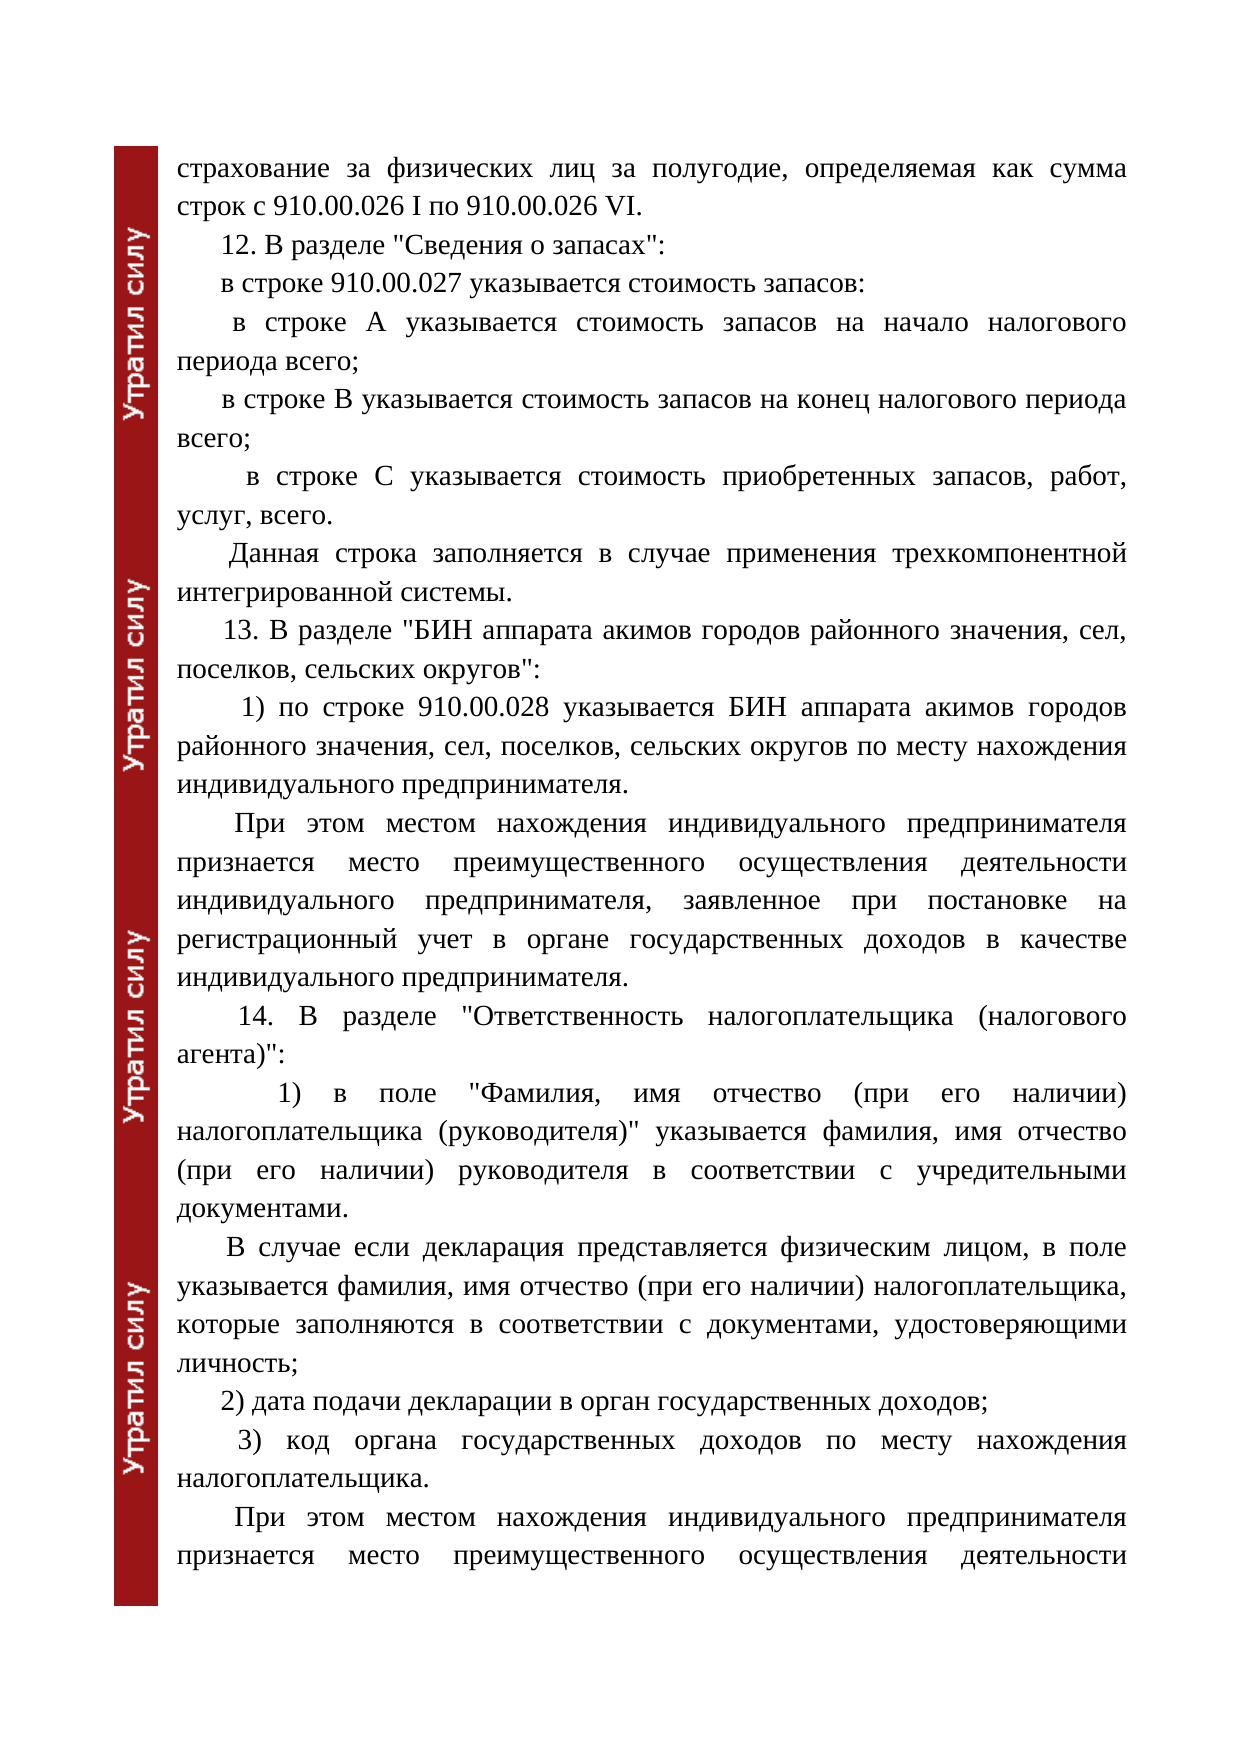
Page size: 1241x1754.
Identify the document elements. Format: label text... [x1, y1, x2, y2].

text 2) дата подачи декларации в орган государственных доходов; [112, 1383, 1128, 1417]
picture [114, 1571, 158, 1606]
text 1) в поле "Фамилия, имя отчество (при его наличии) налогоплательщика (руководителя)" указывается фамилия, имя отчество (при его наличии) руководителя в соответствии с учредительными документами. [112, 1075, 1128, 1224]
picture [114, 453, 158, 458]
picture [114, 146, 158, 150]
picture [114, 1494, 158, 1499]
picture [114, 607, 158, 612]
picture [114, 684, 158, 689]
picture [114, 1378, 158, 1383]
text в строке 910.00.027 указывается стоимость запасов: [112, 266, 1128, 299]
text 1) по строке 910.00.028 указывается БИН аппарата акимов городов районного значения, сел, поселков, сельских округов по месту нахождения индивидуального предпринимателя. [112, 689, 1128, 800]
picture [114, 1417, 158, 1422]
picture [114, 800, 158, 805]
text 14. В разделе "Ответственность налогоплательщика (налогового агента)": [112, 998, 1128, 1070]
picture [114, 222, 158, 227]
picture [114, 993, 158, 998]
text 3) код органа государственных доходов по месту нахождения налогоплательщика. [112, 1422, 1128, 1494]
text в строке В указывается стоимость запасов на конец налогового периода всего; [112, 381, 1128, 453]
text в строке С указывается стоимость приобретенных запасов, работ, услуг, всего. [112, 458, 1128, 530]
text 13. В разделе "БИН аппарата акимов городов районного значения, сел, поселков, сельских округов": [112, 612, 1128, 684]
text В случае если декларация представляется физическим лицом, в поле указывается фамилия, имя отчество (при его наличии) налогоплательщика, которые заполняются в соответствии с документами, удостоверяющими личность; [112, 1229, 1128, 1378]
text 12. В разделе "Сведения о запасах": [112, 227, 1128, 261]
picture [114, 261, 158, 266]
text Данная строка заполняется в случае применения трехкомпонентной интегрированной системы. [112, 535, 1128, 607]
picture [114, 1224, 158, 1229]
picture [114, 299, 158, 304]
text в строке А указывается стоимость запасов на начало налогового периода всего; [112, 304, 1128, 376]
picture [114, 1070, 158, 1075]
picture [114, 530, 158, 535]
picture [114, 376, 158, 381]
